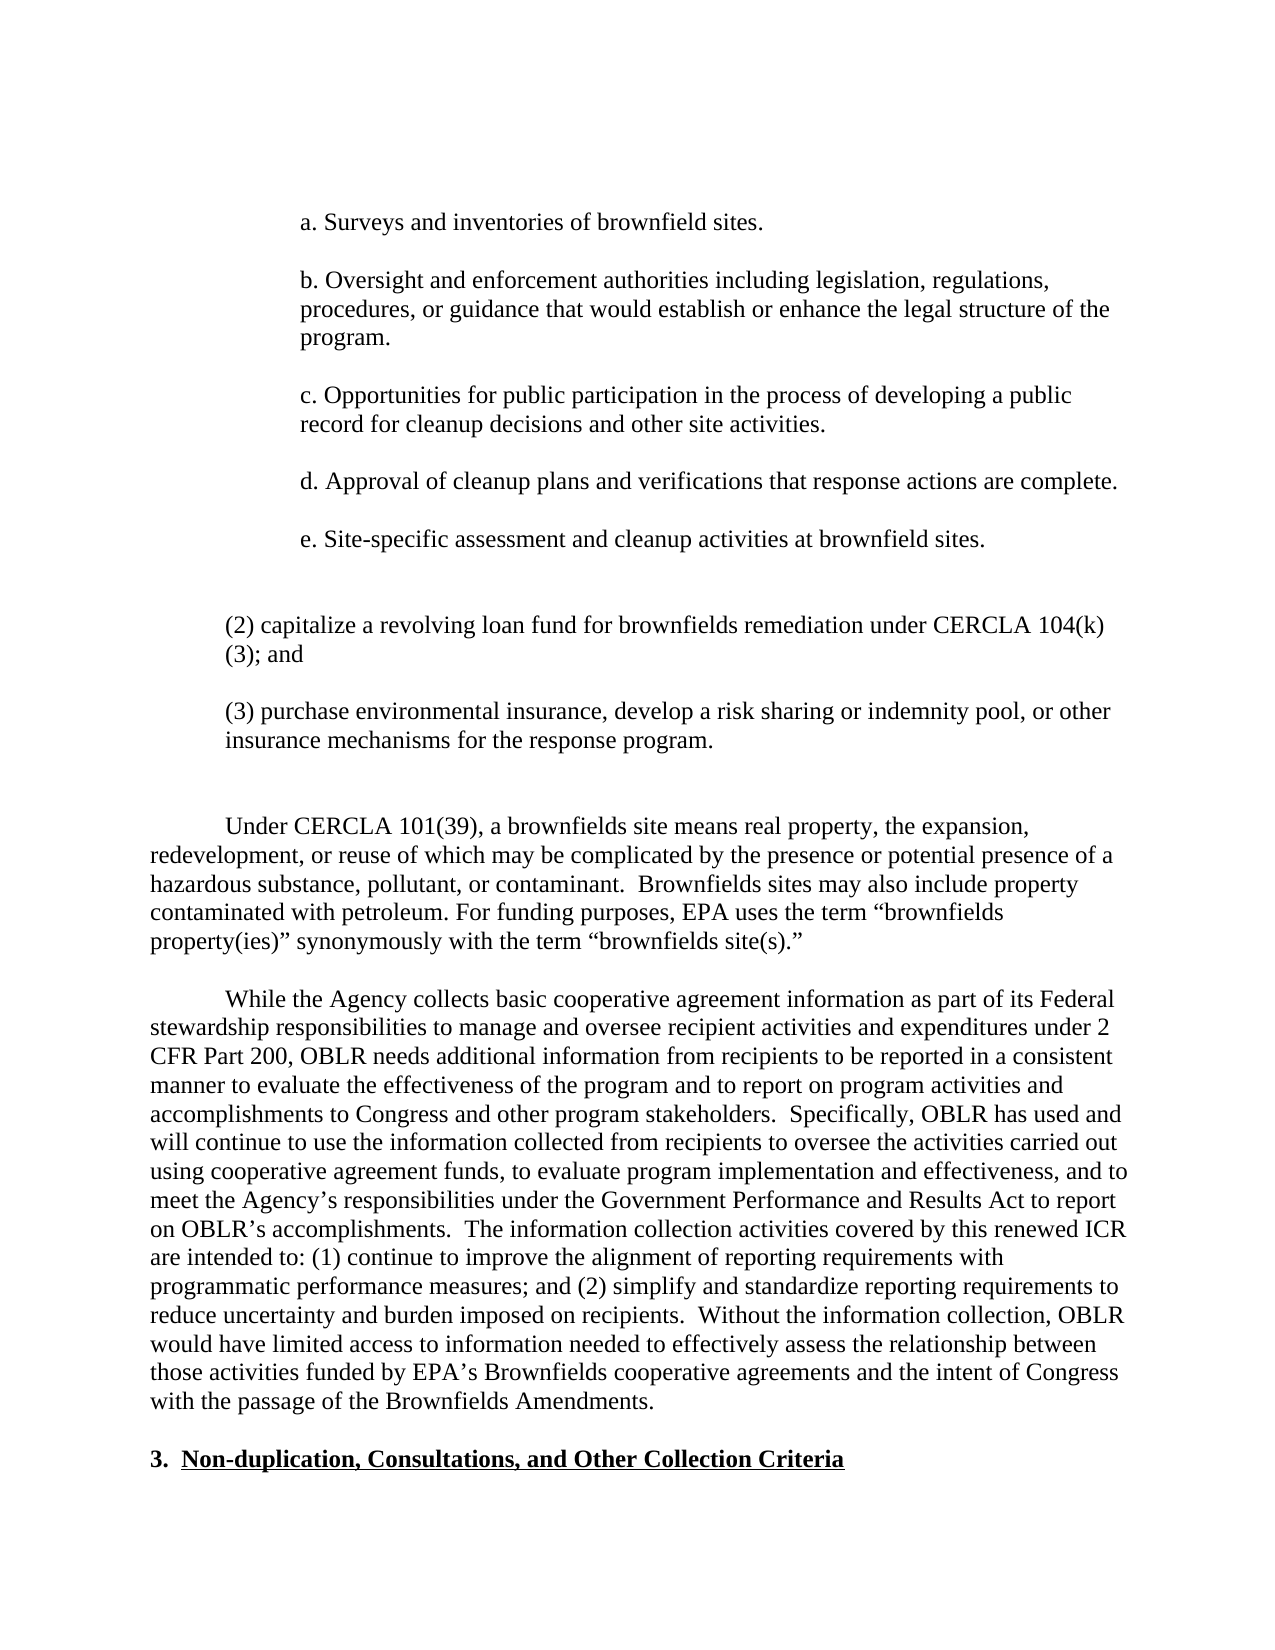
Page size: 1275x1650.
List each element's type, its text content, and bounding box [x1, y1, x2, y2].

text 3. Non-duplication, Consultations, and Other Collection Criteria [150, 1444, 1134, 1472]
text c. Opportunities for public participation in the process of developing a public record for cleanup decisions and other site activities. [300, 380, 1134, 437]
text b. Oversight and enforcement authorities including legislation, regulations, procedures, or guidance that would establish or enhance the legal structure of the program. [300, 265, 1134, 351]
text d. Approval of cleanup plans and verifications that response actions are complete. [225, 466, 1134, 495]
text e. Site-specific assessment and cleanup activities at brownfield sites. [300, 524, 1134, 552]
text (2) capitalize a revolving loan fund for brownfields remediation under CERCLA 104(k)(3); and [225, 610, 1134, 667]
text a. Surveys and inventories of brownfield sites. [225, 207, 1134, 236]
text While the Agency collects basic cooperative agreement information as part of its Federal stewardship responsibilities to manage and oversee recipient activities and expenditures under 2 CFR Part 200, OBLR needs additional information from recipients to be reported in a consistent manner to evaluate the effectiveness of the program and to report on program activities and accomplishments to Congress and other program stakeholders. Specifically, OBLR has used and will continue to use the information collected from recipients to oversee the activities carried out using cooperative agreement funds, to evaluate program implementation and effectiveness, and to meet the Agency’s responsibilities under the Government Performance and Results Act to report on OBLR’s accomplishments. The information collection activities covered by this renewed ICR are intended to: (1) continue to improve the alignment of reporting requirements with programmatic performance measures; and (2) simplify and standardize reporting requirements to reduce uncertainty and burden imposed on recipients. Without the information collection, OBLR would have limited access to information needed to effectively assess the relationship between those activities funded by EPA’s Brownfields cooperative agreements and the intent of Congress with the passage of the Brownfields Amendments. [150, 984, 1134, 1415]
text (3) purchase environmental insurance, develop a risk sharing or indemnity pool, or other insurance mechanisms for the response program. [225, 696, 1134, 754]
text Under CERCLA 101(39), a brownfields site means real property, the expansion, redevelopment, or reuse of which may be complicated by the presence or potential presence of a hazardous substance, pollutant, or contaminant. Brownfields sites may also include property contaminated with petroleum. For funding purposes, EPA uses the term “brownfields property(ies)” synonymously with the term “brownfields site(s).” [150, 811, 1134, 955]
